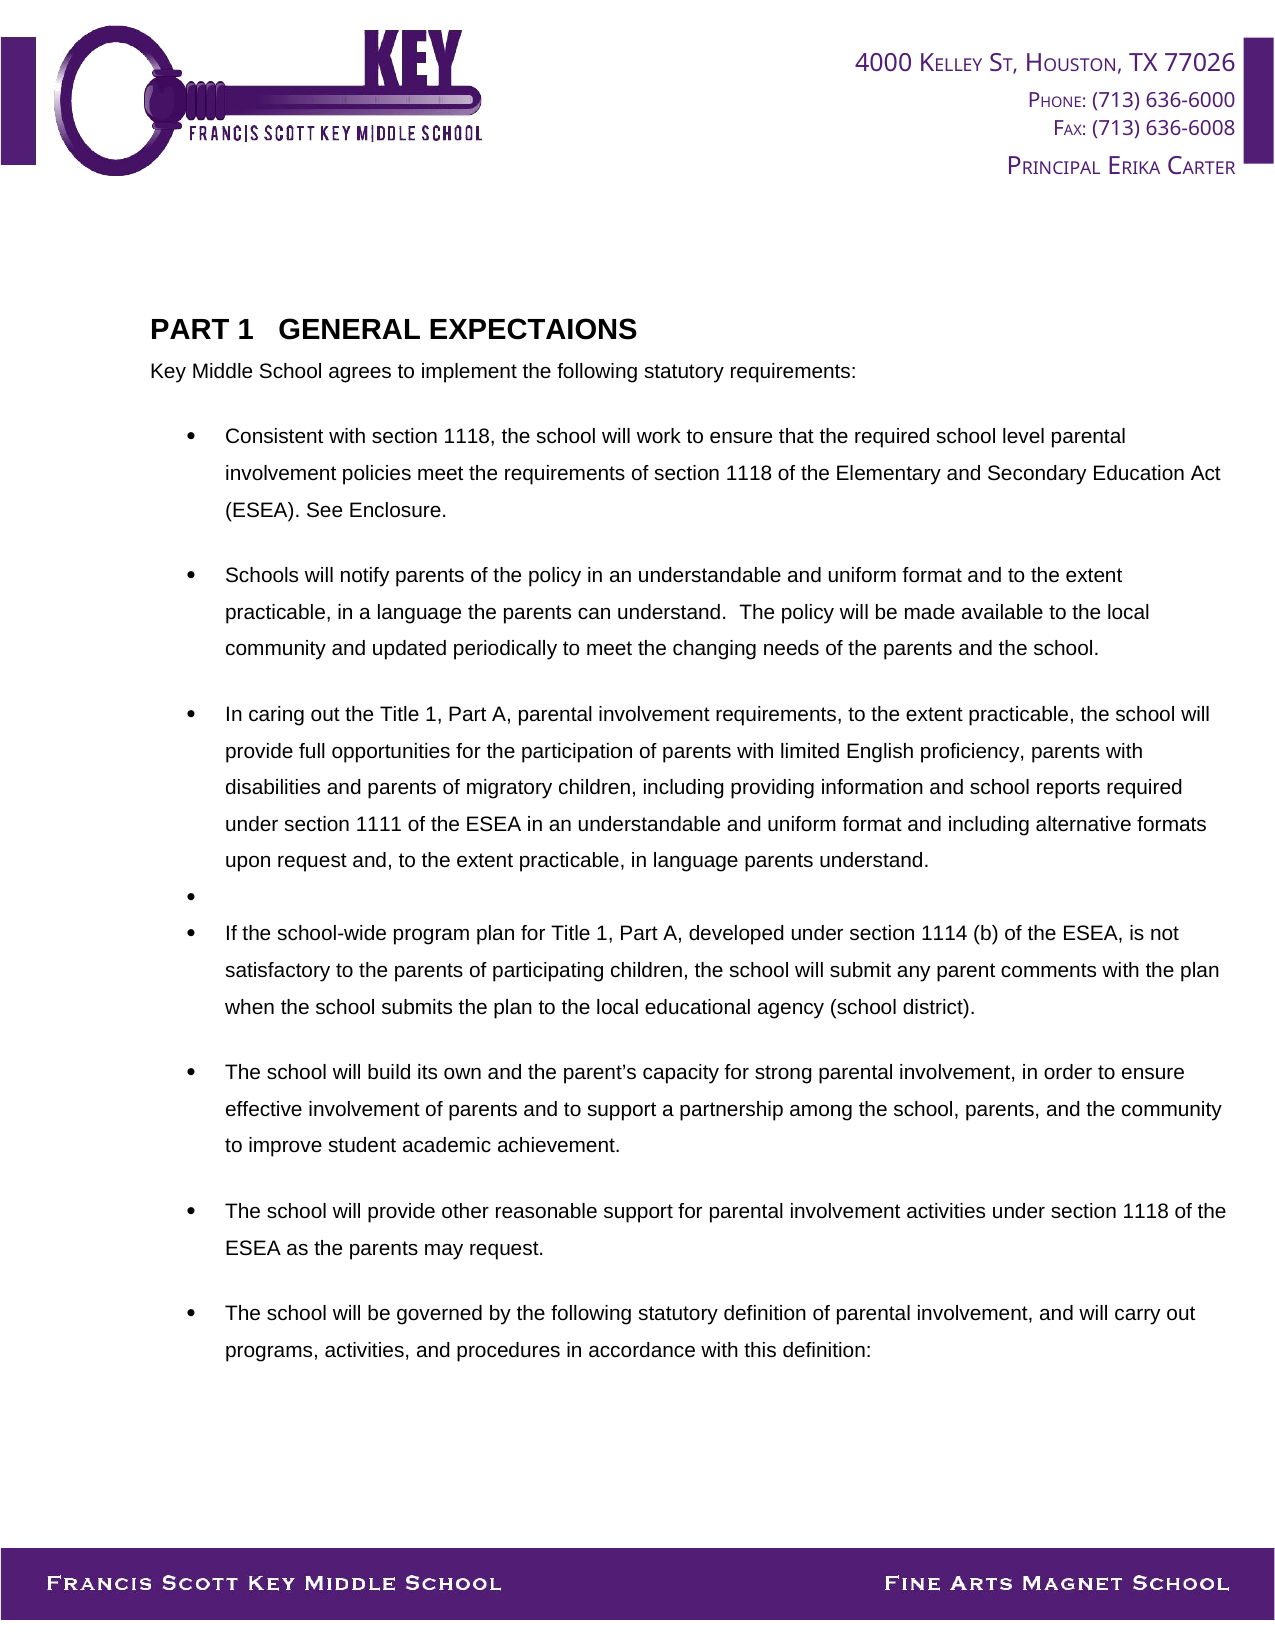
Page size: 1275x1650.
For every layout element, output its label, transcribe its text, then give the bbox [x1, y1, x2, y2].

list Consistent with section 1118, the school will work to ensure that the required school level parental involvement policies meet the requirements of section 1118 of the Elementary and Secondary Education Act (ESEA). See Enclosure. [187, 412, 1235, 521]
list The school will build its own and the parent’s capacity for strong parental involvement, in order to ensure effective involvement of parents and to support a partnership among the school, parents, and the community to improve student academic achievement. [187, 1048, 1235, 1157]
picture [0, 23, 484, 178]
text Key Middle School agrees to implement the following statutory requirements: [150, 346, 1235, 382]
text PART 1 GENERAL EXPECTAIONS [150, 309, 1235, 346]
picture [0, 1548, 1275, 1620]
list The school will provide other reasonable support for parental involvement activities under section 1118 of the ESEA as the parents may request. [187, 1186, 1235, 1259]
list If the school-wide program plan for Title 1, Part A, developed under section 1114 (b) of the ESEA, is not satisfactory to the parents of participating children, the school will submit any parent comments with the plan when the school submits the plan to the local educational agency (school district). [187, 909, 1235, 1018]
list In caring out the Title 1, Part A, parental involvement requirements, to the extent practicable, the school will provide full opportunities for the participation of parents with limited English proficiency, parents with disabilities and parents of migratory children, including providing information and school reports required under section 1111 of the ESEA in an understandable and uniform format and including alternative formats upon request and, to the extent practicable, in language parents understand. [187, 689, 1235, 872]
list Schools will notify parents of the policy in an understandable and uniform format and to the extent practicable, in a language the parents can understand. The policy will be made available to the local community and updated periodically to meet the changing needs of the parents and the school. [187, 551, 1235, 660]
list The school will be governed by the following statutory definition of parental involvement, and will carry out programs, activities, and procedures in accordance with this definition: [187, 1289, 1235, 1362]
